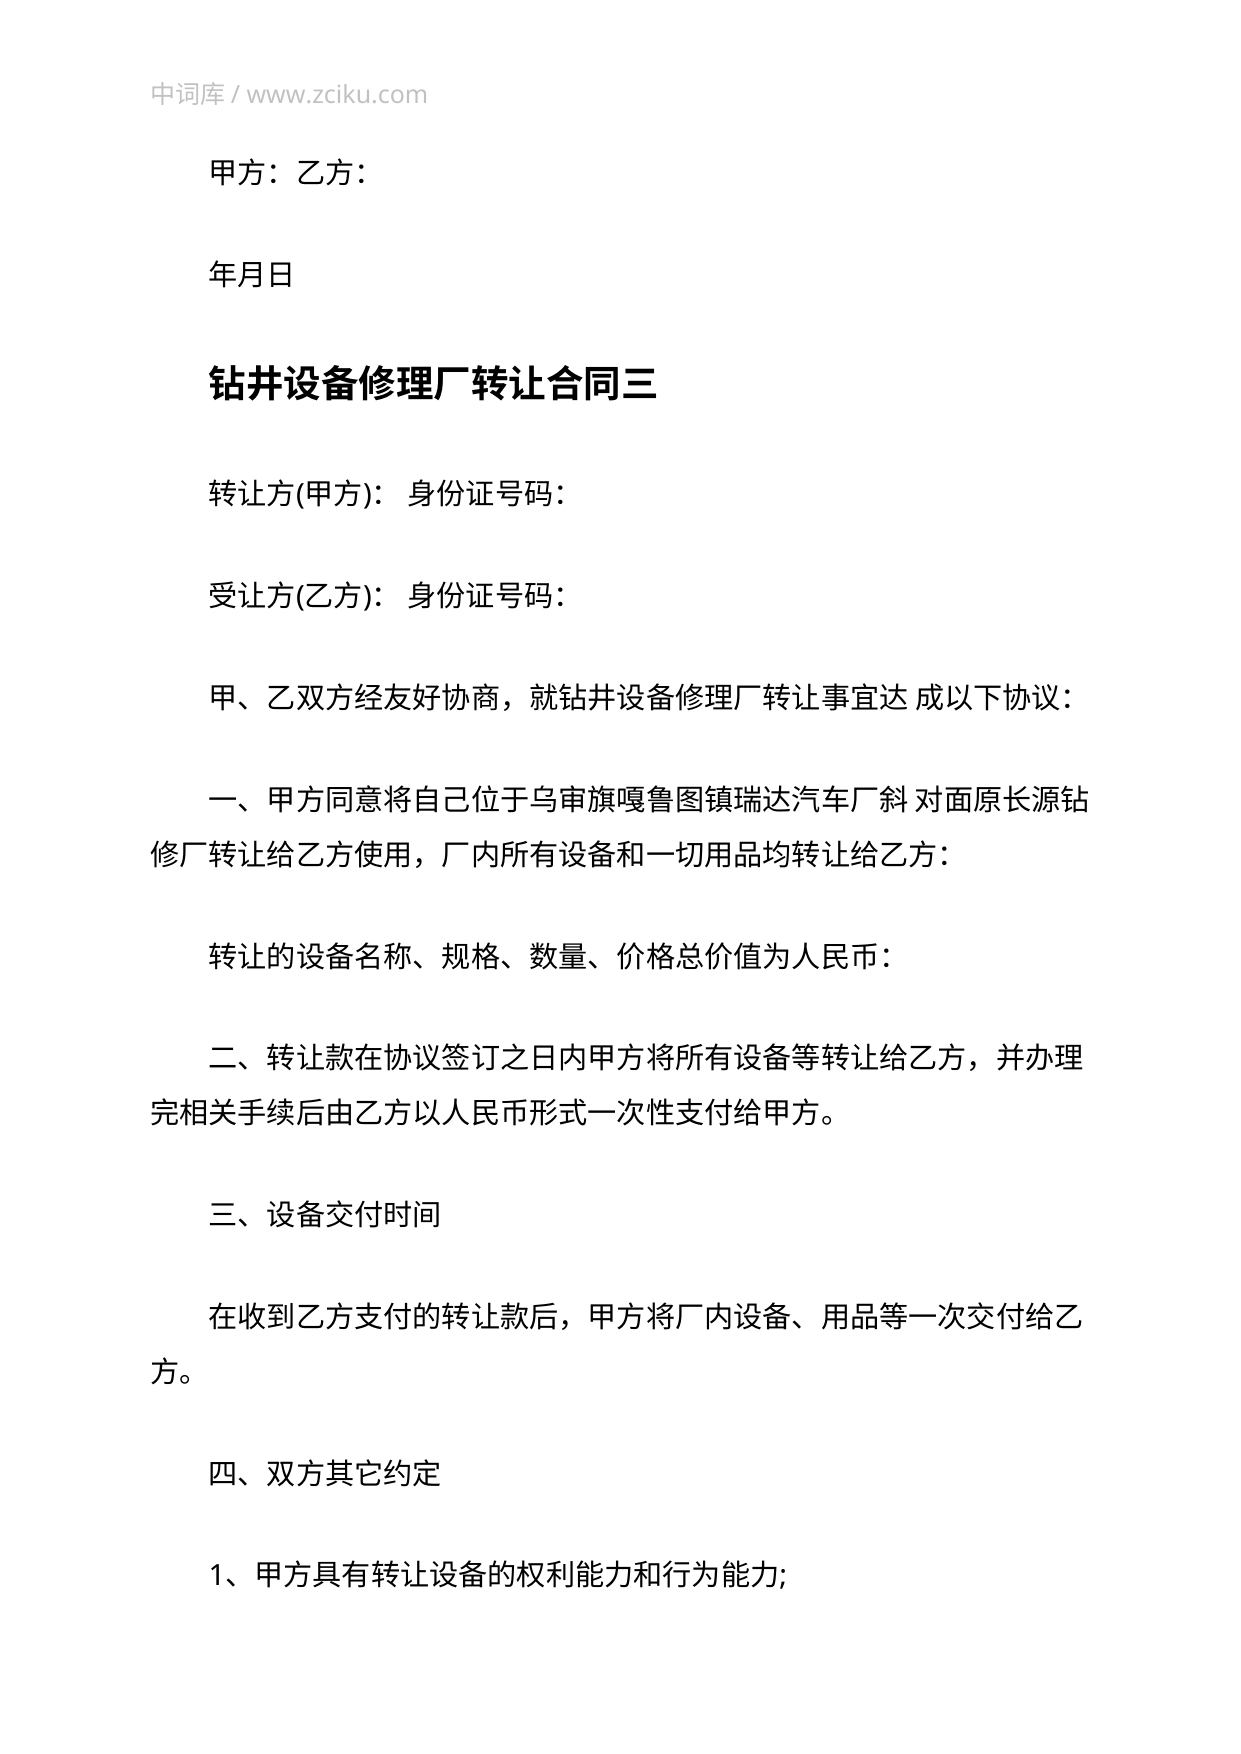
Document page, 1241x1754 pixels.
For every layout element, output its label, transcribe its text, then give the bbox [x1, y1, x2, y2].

text 甲方：乙方： [150, 150, 1090, 192]
text 一、甲方同意将自己位于乌审旗嘎鲁图镇瑞达汽车厂斜 对面原长源钻修厂转让给乙方使用，厂内所有设备和一切用品均转让给乙方： [150, 777, 1090, 874]
text 转让的设备名称、规格、数量、价格总价值为人民币： [150, 933, 1090, 976]
text 四、双方其它约定 [150, 1450, 1090, 1492]
text 在收到乙方支付的转让款后，甲方将厂内设备、用品等一次交付给乙方。 [150, 1293, 1090, 1391]
text 受让方(乙方)： 身份证号码： [150, 573, 1090, 615]
text 1、甲方具有转让设备的权利能力和行为能力; [150, 1552, 1090, 1594]
text 年月日 [150, 252, 1090, 294]
text 三、设备交付时间 [150, 1192, 1090, 1234]
text 甲、乙双方经友好协商，就钻井设备修理厂转让事宜达 成以下协议： [150, 675, 1090, 717]
text 二、转让款在协议签订之日内甲方将所有设备等转让给乙方，并办理完相关手续后由乙方以人民币形式一次性支付给甲方。 [150, 1035, 1090, 1132]
text 钻井设备修理厂转让合同三 [150, 353, 1090, 408]
text 转让方(甲方)： 身份证号码： [150, 471, 1090, 513]
